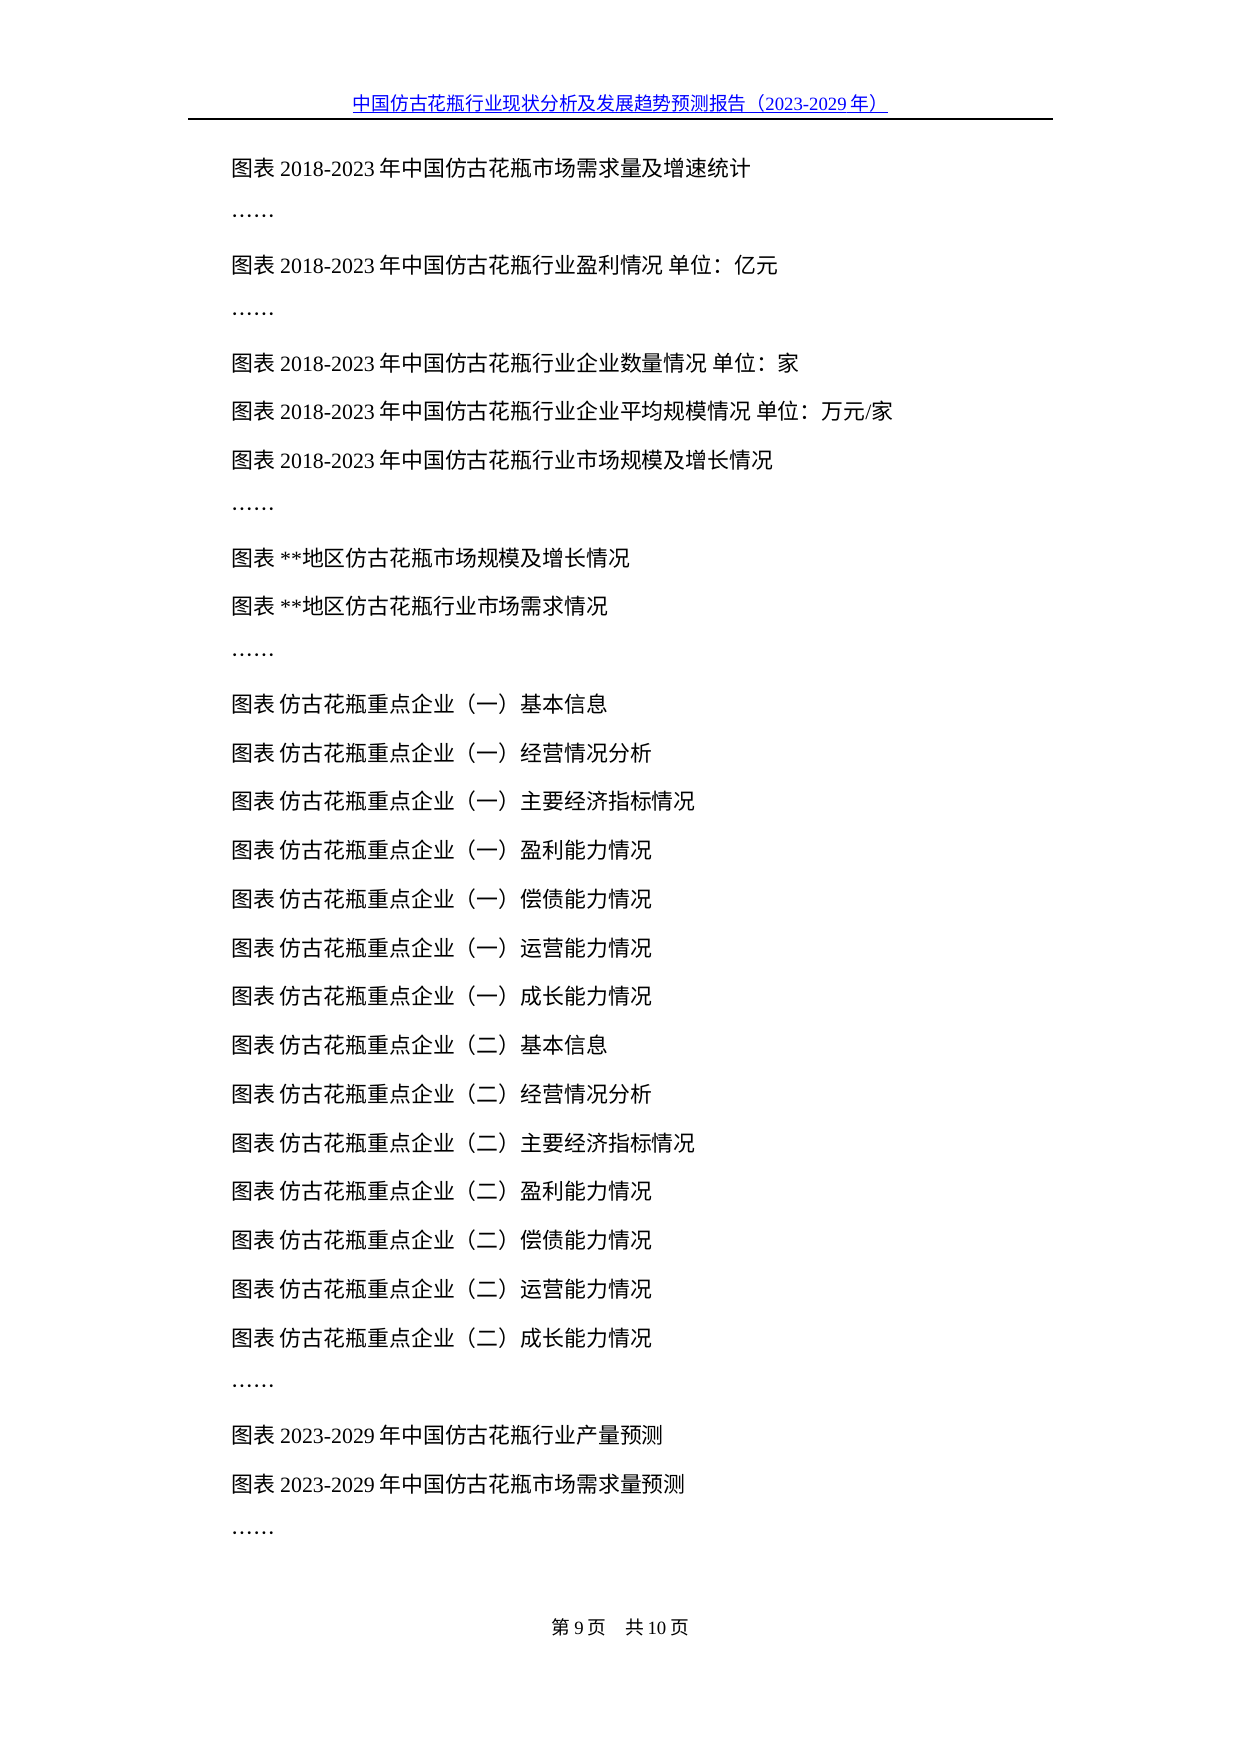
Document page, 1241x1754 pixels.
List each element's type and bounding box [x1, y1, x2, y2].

text [187, 150, 1053, 1548]
